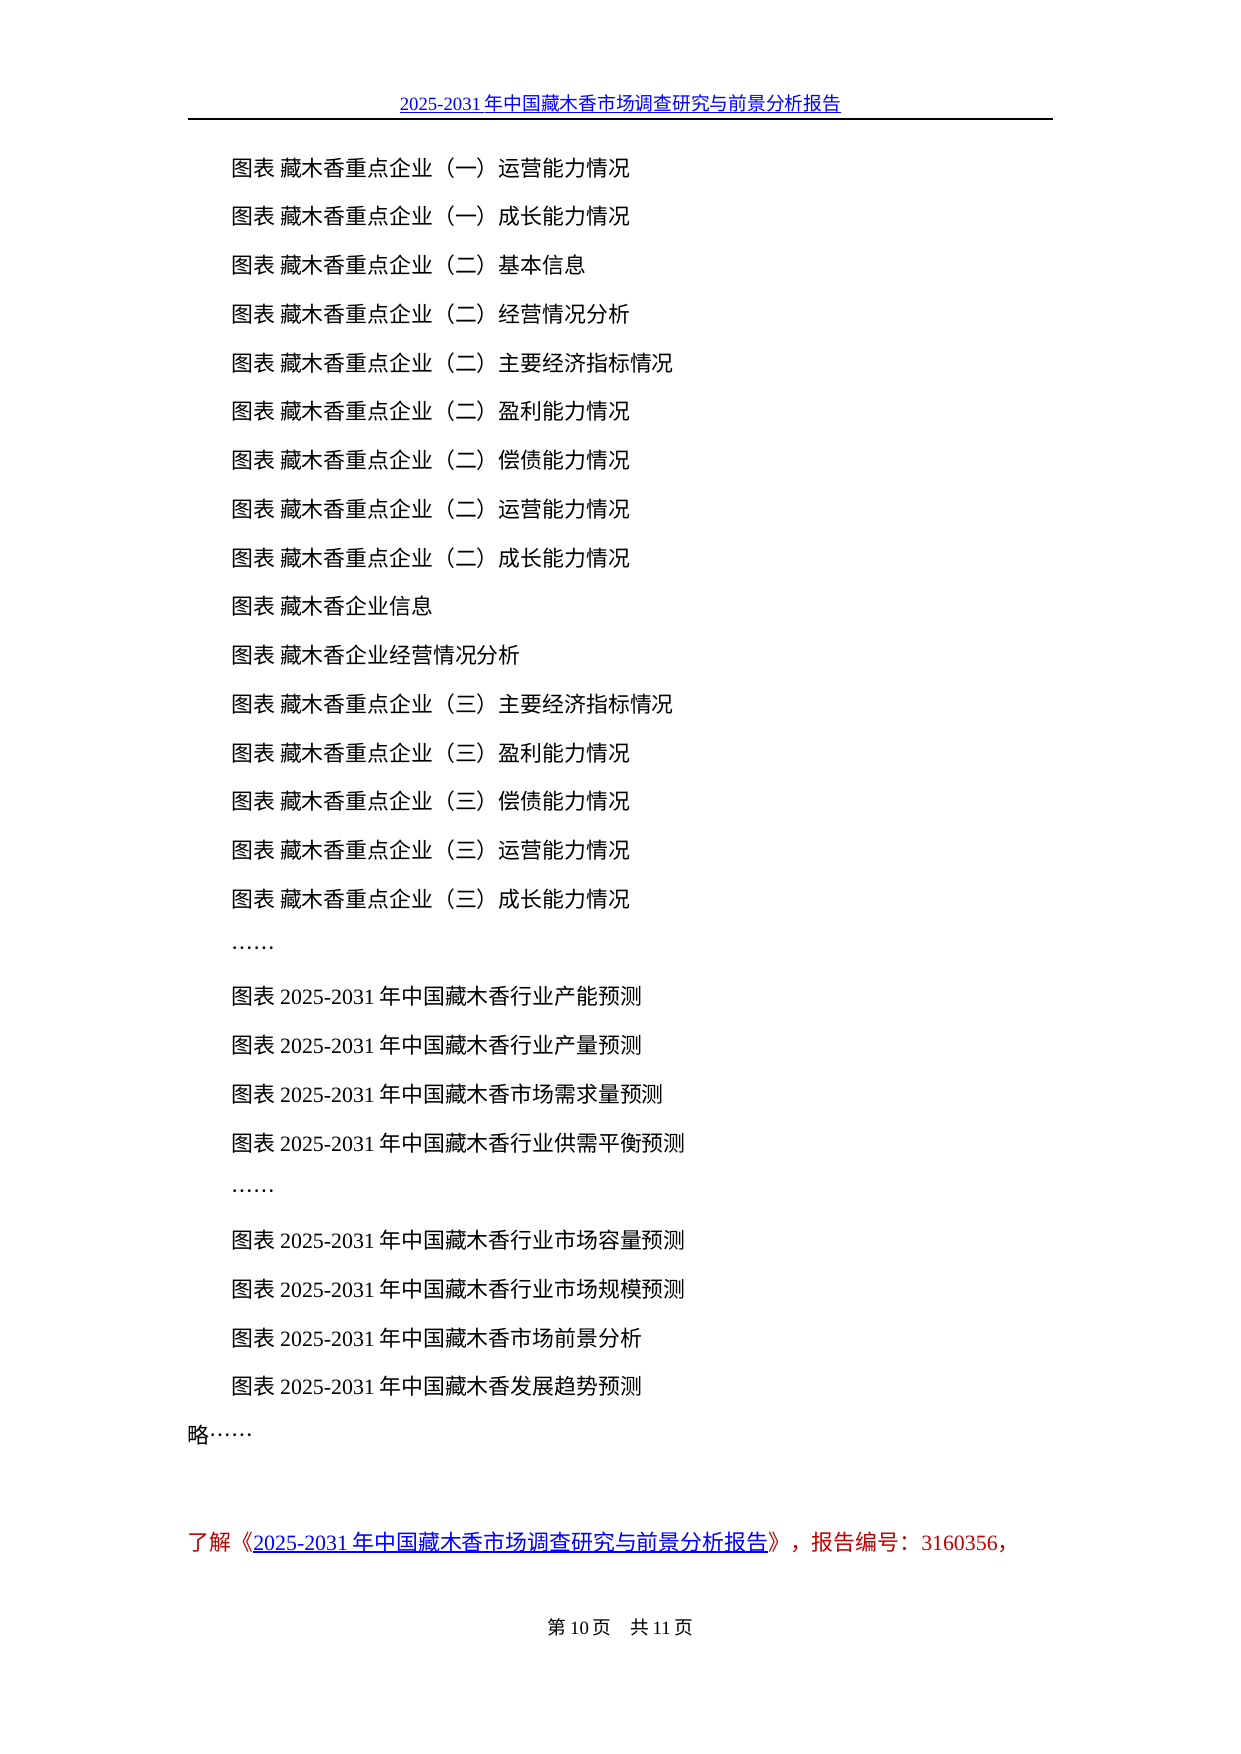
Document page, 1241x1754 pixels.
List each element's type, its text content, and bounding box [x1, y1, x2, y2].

text 了解《2025-2031年中国藏木香市场调查研究与前景分析报告》，报告编号：3160356， [187, 1524, 1053, 1557]
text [187, 150, 1053, 1450]
